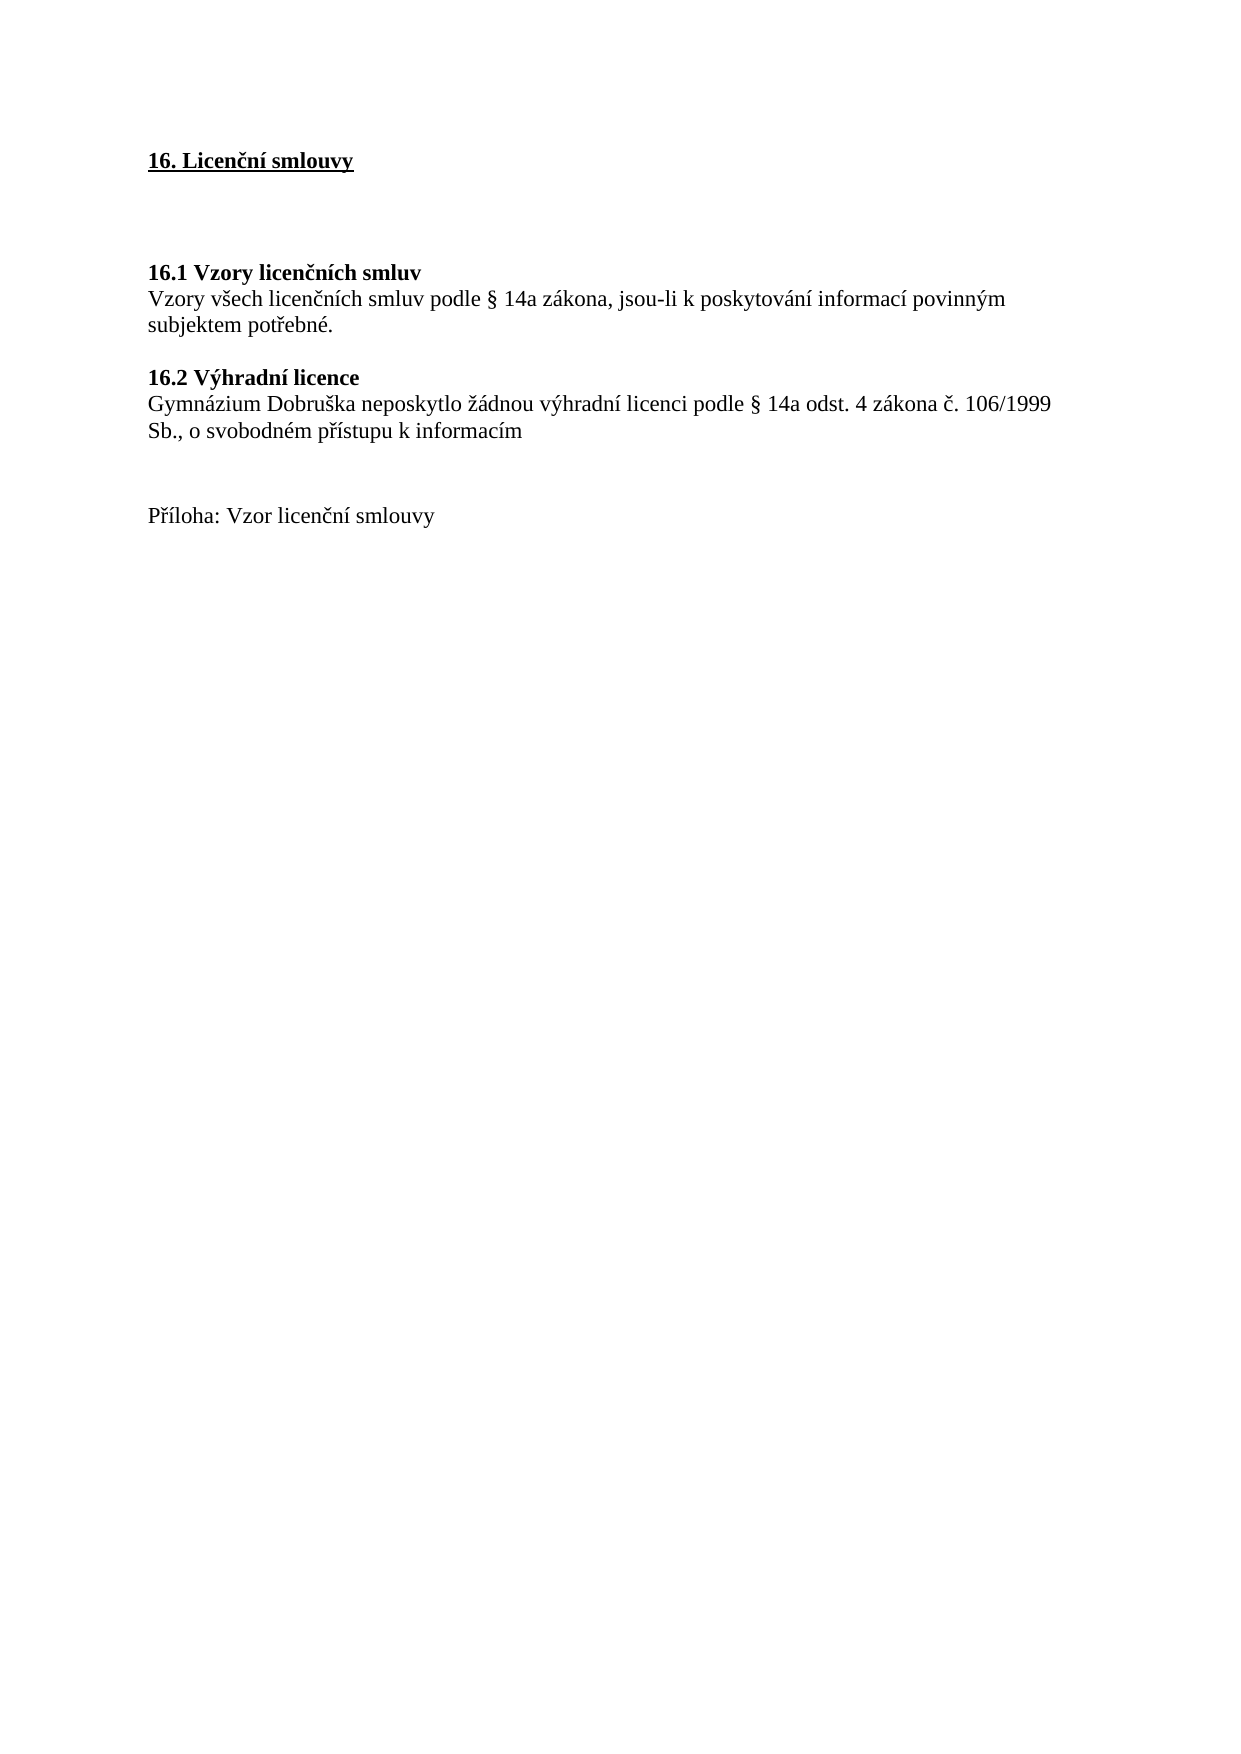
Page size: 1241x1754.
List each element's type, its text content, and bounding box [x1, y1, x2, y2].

text Gymnázium Dobruška neposkytlo žádnou výhradní licenci podle § 14a odst. 4 zákona č. 106/1999 Sb., o svobodném přístupu k informacím [148, 390, 1093, 443]
text Vzory všech licenčních smluv podle § 14a zákona, jsou-li k poskytování informací povinným subjektem potřebné. [148, 285, 1093, 338]
text 16. Licenční smlouvy [148, 148, 1093, 174]
text Příloha: Vzor licenční smlouvy [148, 502, 1093, 529]
text 16.2 Výhradní licence [148, 364, 1093, 390]
text 16.1 Vzory licenčních smluv [148, 259, 1093, 285]
